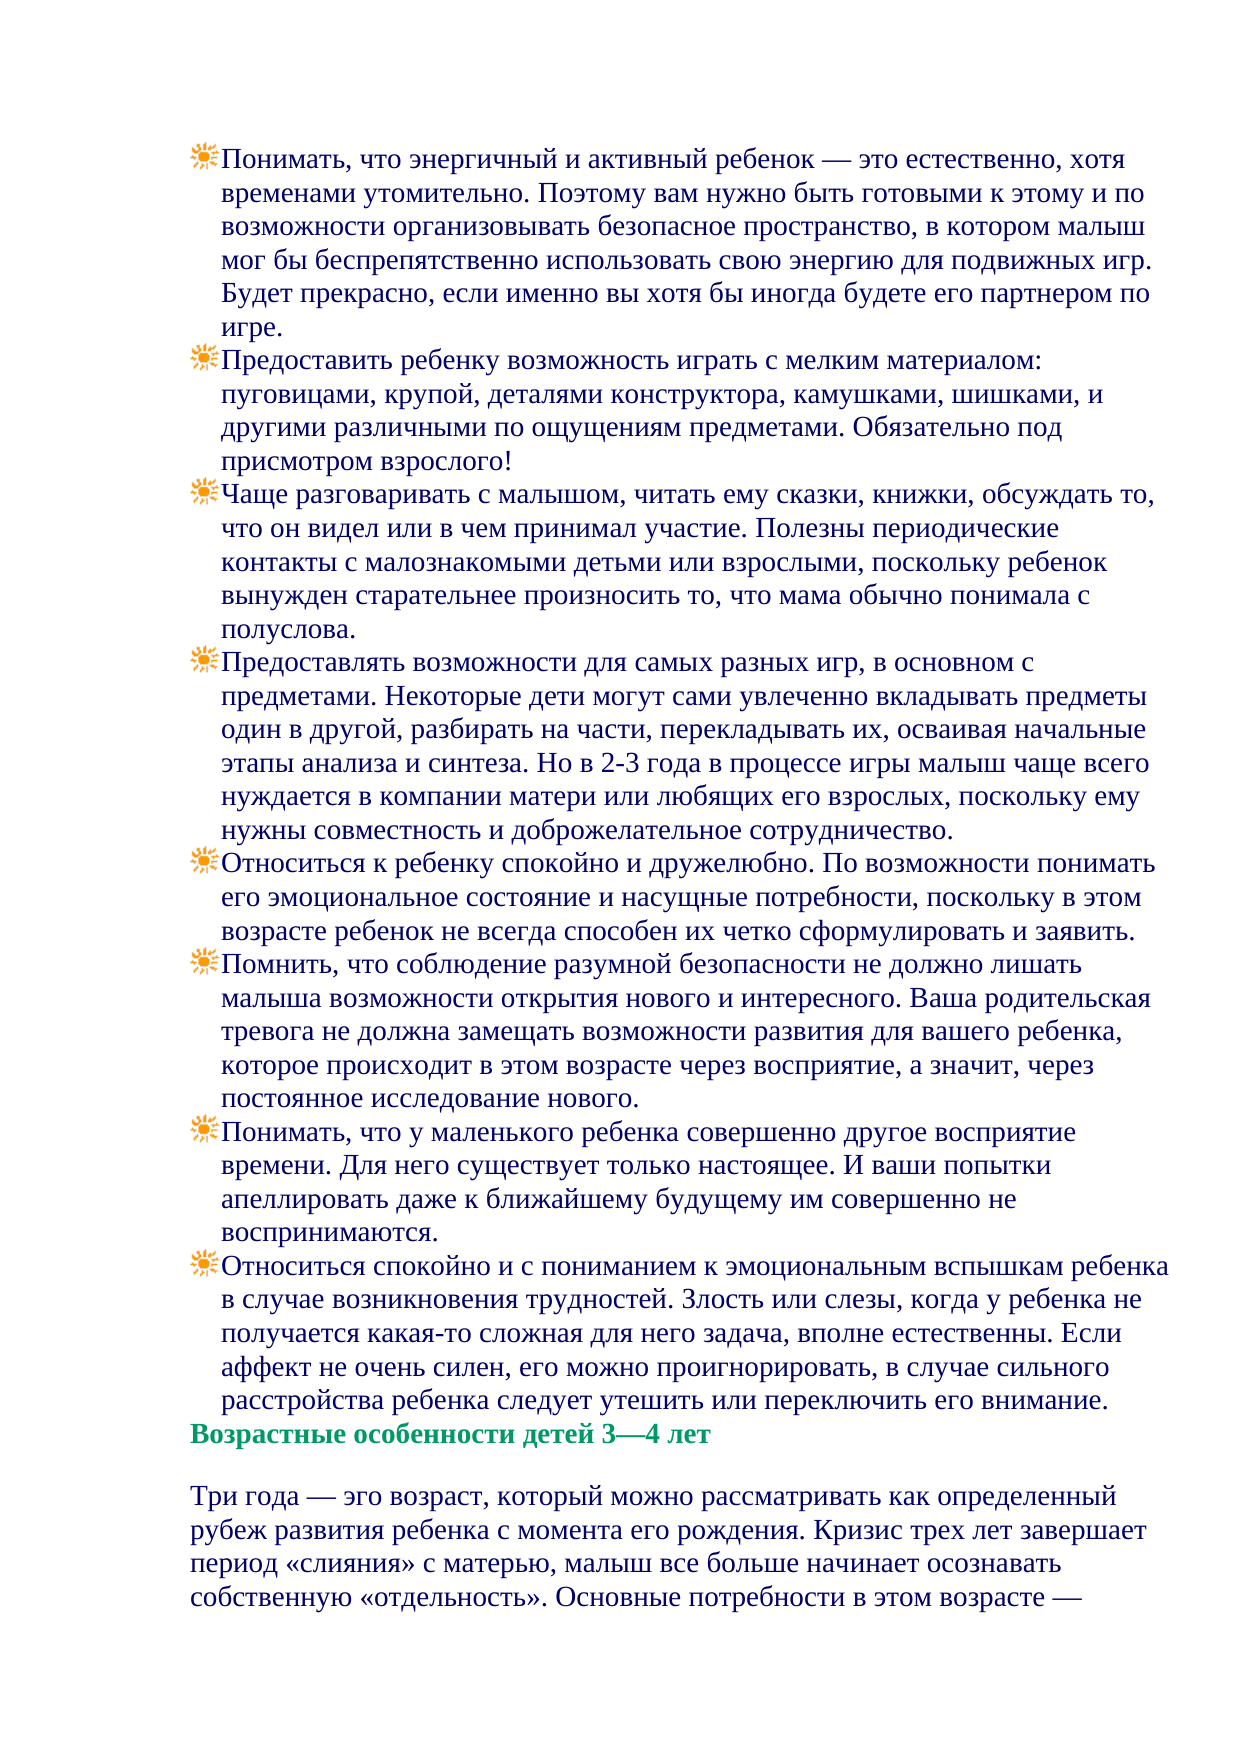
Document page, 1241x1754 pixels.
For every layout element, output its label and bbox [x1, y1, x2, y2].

picture [189, 644, 221, 676]
picture [189, 946, 221, 978]
table_header [177, 118, 1191, 1636]
picture [189, 476, 221, 508]
picture [189, 845, 221, 877]
picture [189, 342, 221, 374]
picture [189, 1248, 221, 1280]
picture [189, 1113, 221, 1146]
picture [189, 141, 221, 173]
